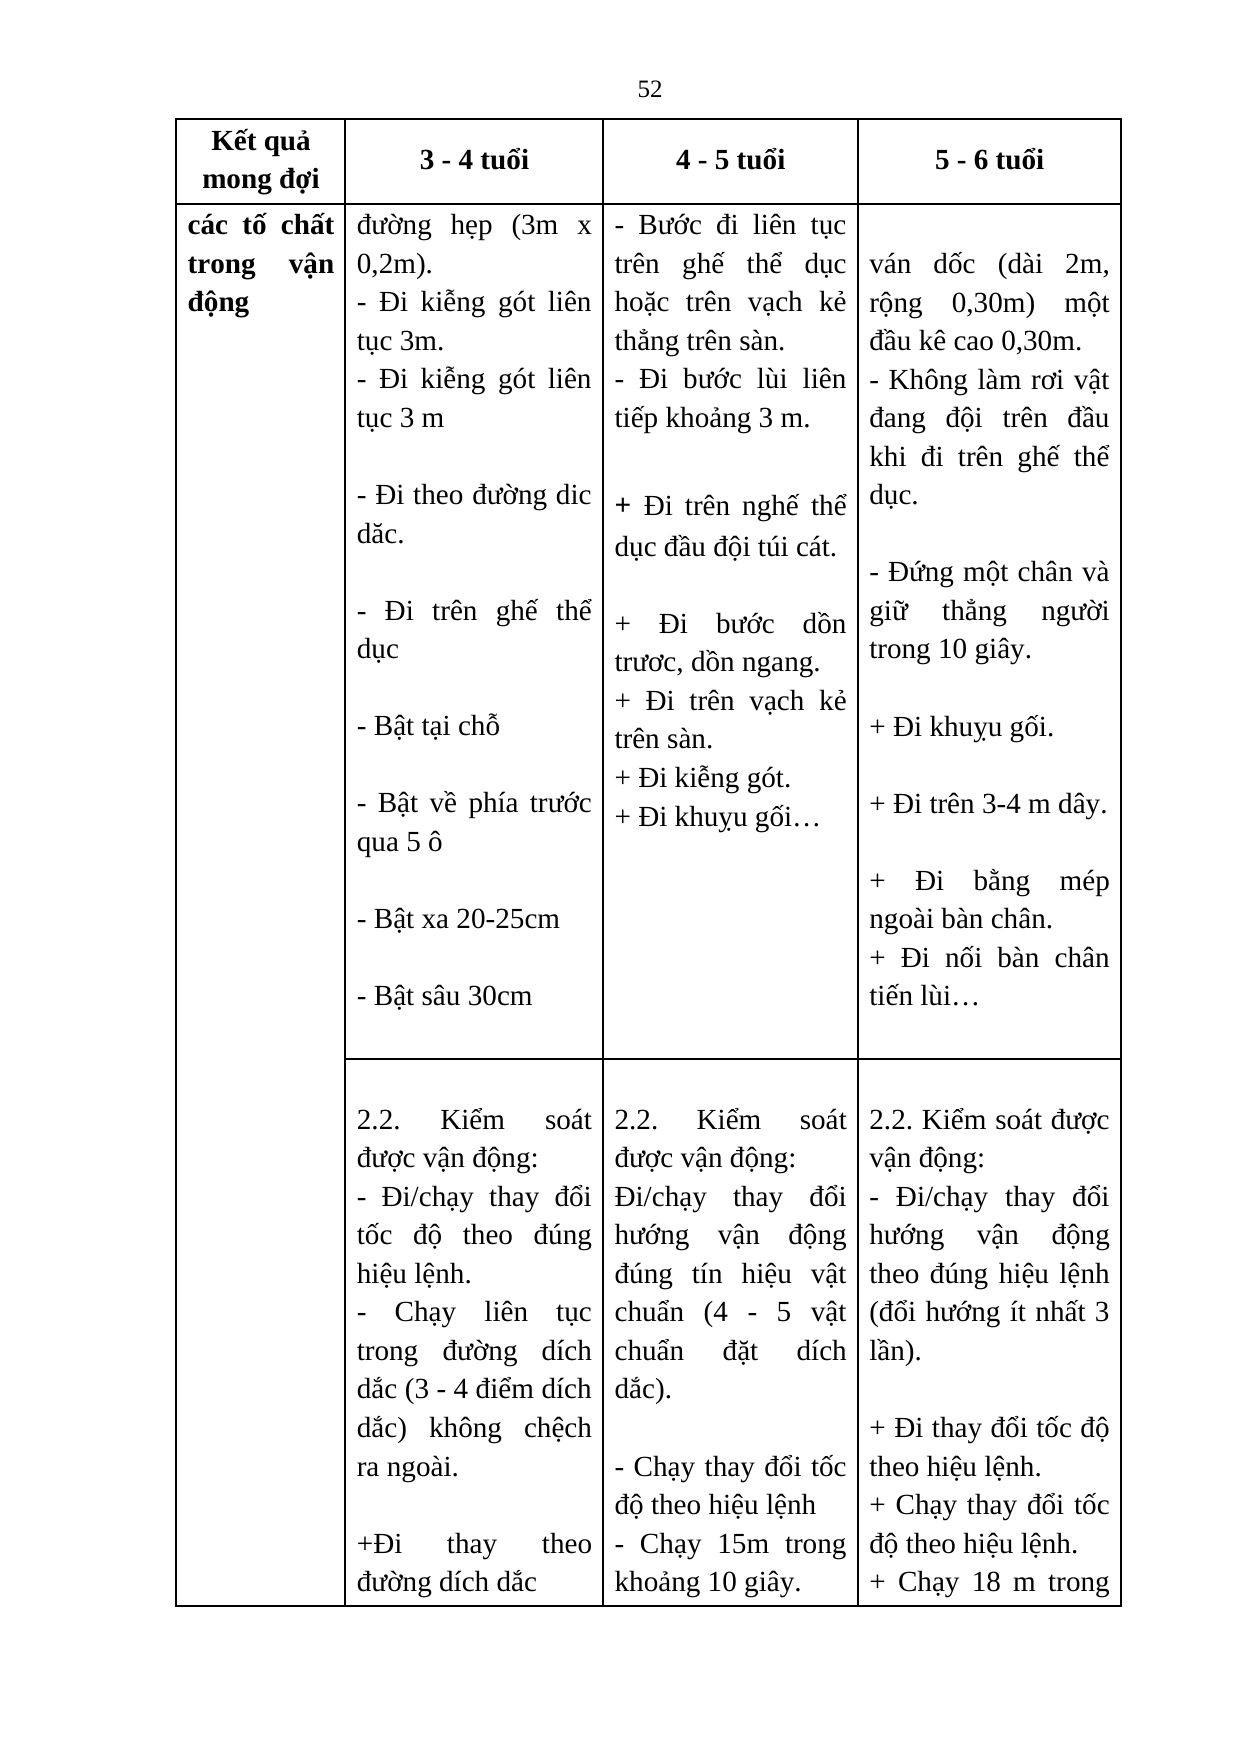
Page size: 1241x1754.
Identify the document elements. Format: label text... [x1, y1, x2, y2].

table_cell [859, 205, 1120, 1058]
table_header Kết quả mong đợi [177, 120, 344, 202]
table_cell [859, 1060, 1120, 1605]
table_header 3 - 4 tuổi [346, 120, 602, 202]
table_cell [346, 205, 602, 1058]
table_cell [604, 1060, 857, 1605]
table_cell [346, 1060, 602, 1605]
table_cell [604, 205, 857, 1058]
table_header 5 - 6 tuổi [859, 120, 1120, 202]
table_header 4 - 5 tuổi [604, 120, 857, 202]
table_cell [177, 205, 344, 1605]
